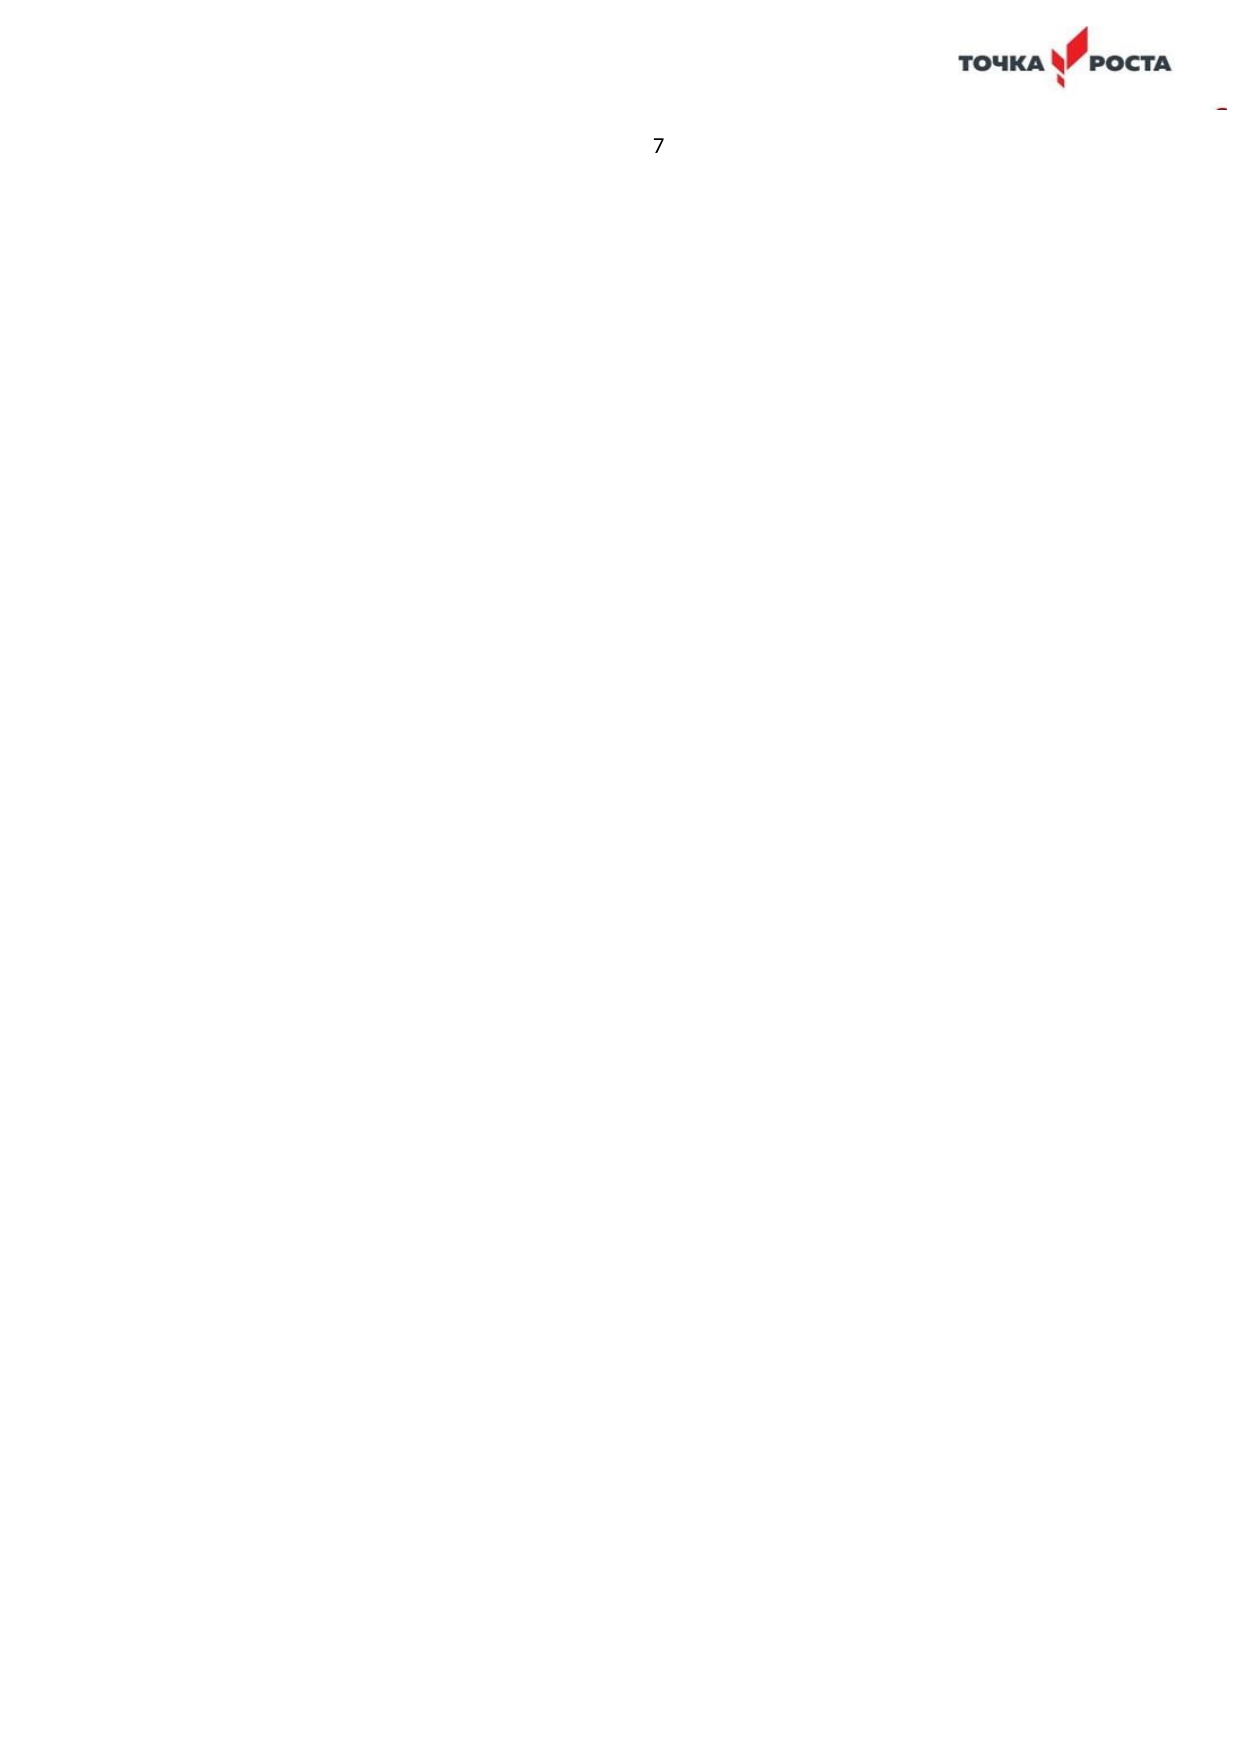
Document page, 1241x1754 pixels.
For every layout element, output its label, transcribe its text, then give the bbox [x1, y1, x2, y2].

text 7 [535, 131, 783, 159]
picture [958, 26, 1228, 110]
